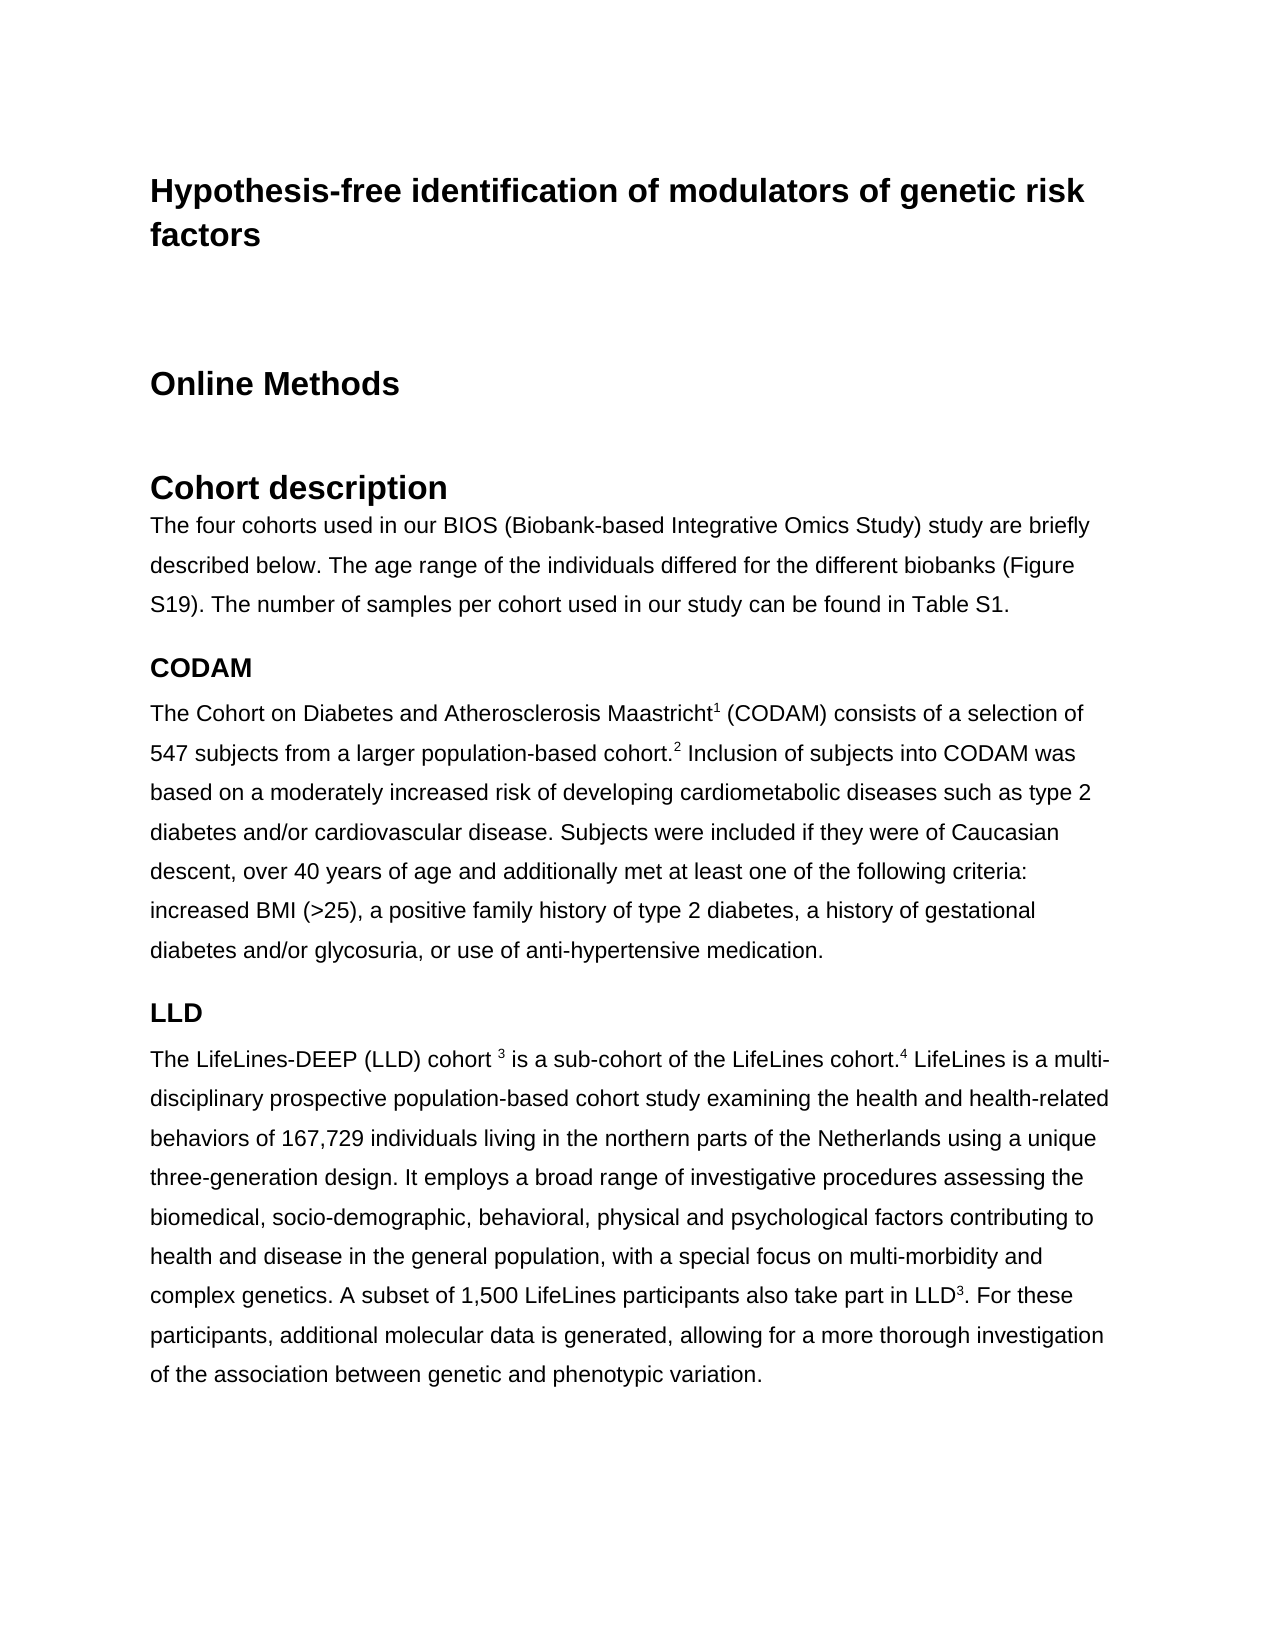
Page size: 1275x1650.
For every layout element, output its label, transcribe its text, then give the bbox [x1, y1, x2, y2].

text The Cohort on Diabetes and Atherosclerosis Maastricht1 (CODAM) consists of a selection of 547 subjects from a larger population-based cohort.2 Inclusion of subjects into CODAM was based on a moderately increased risk of developing cardiometabolic diseases such as type 2 diabetes and/or cardiovascular disease. Subjects were included if they were of Caucasian descent, over 40 years of age and additionally met at least one of the following criteria: increased BMI (>25), a positive family history of type 2 diabetes, a history of gestational diabetes and/or glycosuria, or use of anti-hypertensive medication. [150, 700, 1125, 963]
subtitle LLD [150, 997, 1125, 1028]
subtitle CODAM [150, 652, 1125, 683]
text The four cohorts used in our BIOS (Biobank-based Integrative Omics Study) study are briefly described below. The age range of the individuals differed for the different biobanks (Figure S19). The number of samples per cohort used in our study can be found in Table S1. [150, 512, 1125, 618]
subtitle Hypothesis-free identification of modulators of genetic risk factors [150, 171, 1125, 253]
text The LifeLines-DEEP (LLD) cohort 3 is a sub-cohort of the LifeLines cohort.4 LifeLines is a multi-disciplinary prospective population-based cohort study examining the health and health-related behaviors of 167,729 individuals living in the northern parts of the Netherlands using a unique three-generation design. It employs a broad range of investigative procedures assessing the biomedical, socio-demographic, behavioral, physical and psychological factors contributing to health and disease in the general population, with a special focus on multi-morbidity and complex genetics. A subset of 1,500 LifeLines participants also take part in LLD3. For these participants, additional molecular data is generated, allowing for a more thorough investigation of the association between genetic and phenotypic variation. [150, 1046, 1125, 1388]
subtitle Online Methods [150, 364, 1125, 402]
subtitle Cohort description [150, 468, 1125, 507]
